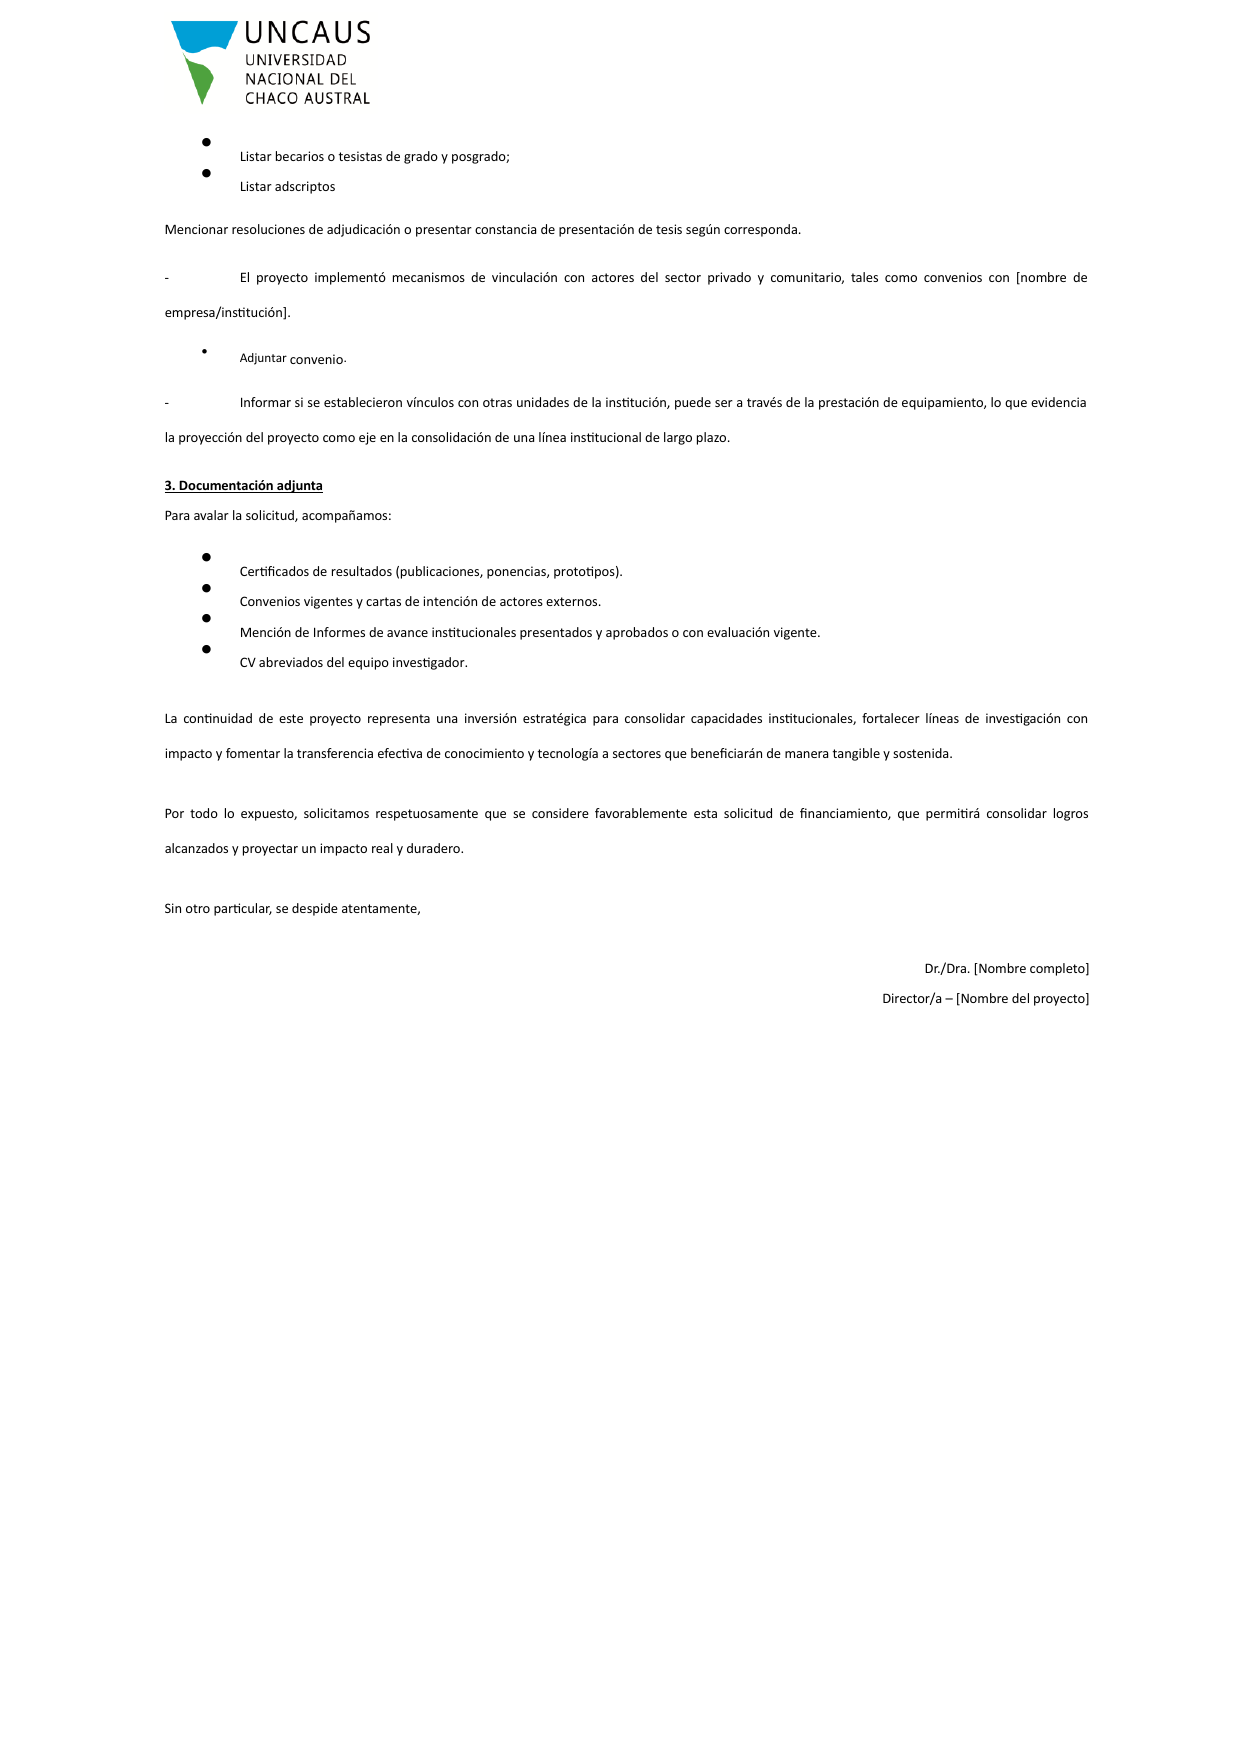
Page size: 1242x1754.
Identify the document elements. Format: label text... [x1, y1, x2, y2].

text La continuidad de este proyecto representa una inversión estratégica para consolidar capacidades institucionales, fortalecer líneas de investigación con impacto y fomentar la transferencia efectiva de conocimiento y tecnología a sectores que beneficiarán de manera tangible y sostenida. [164, 697, 1089, 762]
list Listar becarios o tesistas de grado y posgrado; [202, 134, 1089, 165]
list Convenios vigentes y cartas de intención de actores externos. [202, 580, 1089, 611]
text Director/a – [Nombre del proyecto] [164, 977, 1089, 1008]
text Sin otro particular, se despide atentamente, [164, 887, 1089, 917]
list Mención de Informes de avance institucionales presentados y aprobados o con evaluación vigente. [202, 611, 1089, 641]
list Listar adscriptos [202, 165, 1089, 196]
list CV abreviados del equipo investigador. [202, 641, 1089, 672]
text Dr./Dra. [Nombre completo] [164, 947, 1089, 977]
list Adjuntar convenio. [202, 338, 1089, 368]
list El proyecto implementó mecanismos de vinculación con actores del sector privado y comunitario, tales como convenios con [nombre de empresa/institución]. [164, 256, 1089, 321]
list Certificados de resultados (publicaciones, ponencias, prototipos). [202, 549, 1089, 580]
text Para avalar la solicitud, acompañamos: [164, 494, 1089, 524]
text 3. Documentación adjunta [164, 463, 1089, 494]
text Por todo lo expuesto, solicitamos respetuosamente que se considere favorablemente esta solicitud de financiamiento, que permitirá consolidar logros alcanzados y proyectar un impacto real y duradero. [164, 792, 1089, 857]
text Mencionar resoluciones de adjudicación o presentar constancia de presentación de tesis según corresponda. [164, 208, 1089, 238]
picture [164, 12, 379, 114]
list Informar si se establecieron vínculos con otras unidades de la institución, puede ser a través de la prestación de equipamiento, lo que evidencia la proyección del proyecto como eje en la consolidación de una línea institucional de largo plazo. [164, 381, 1089, 447]
